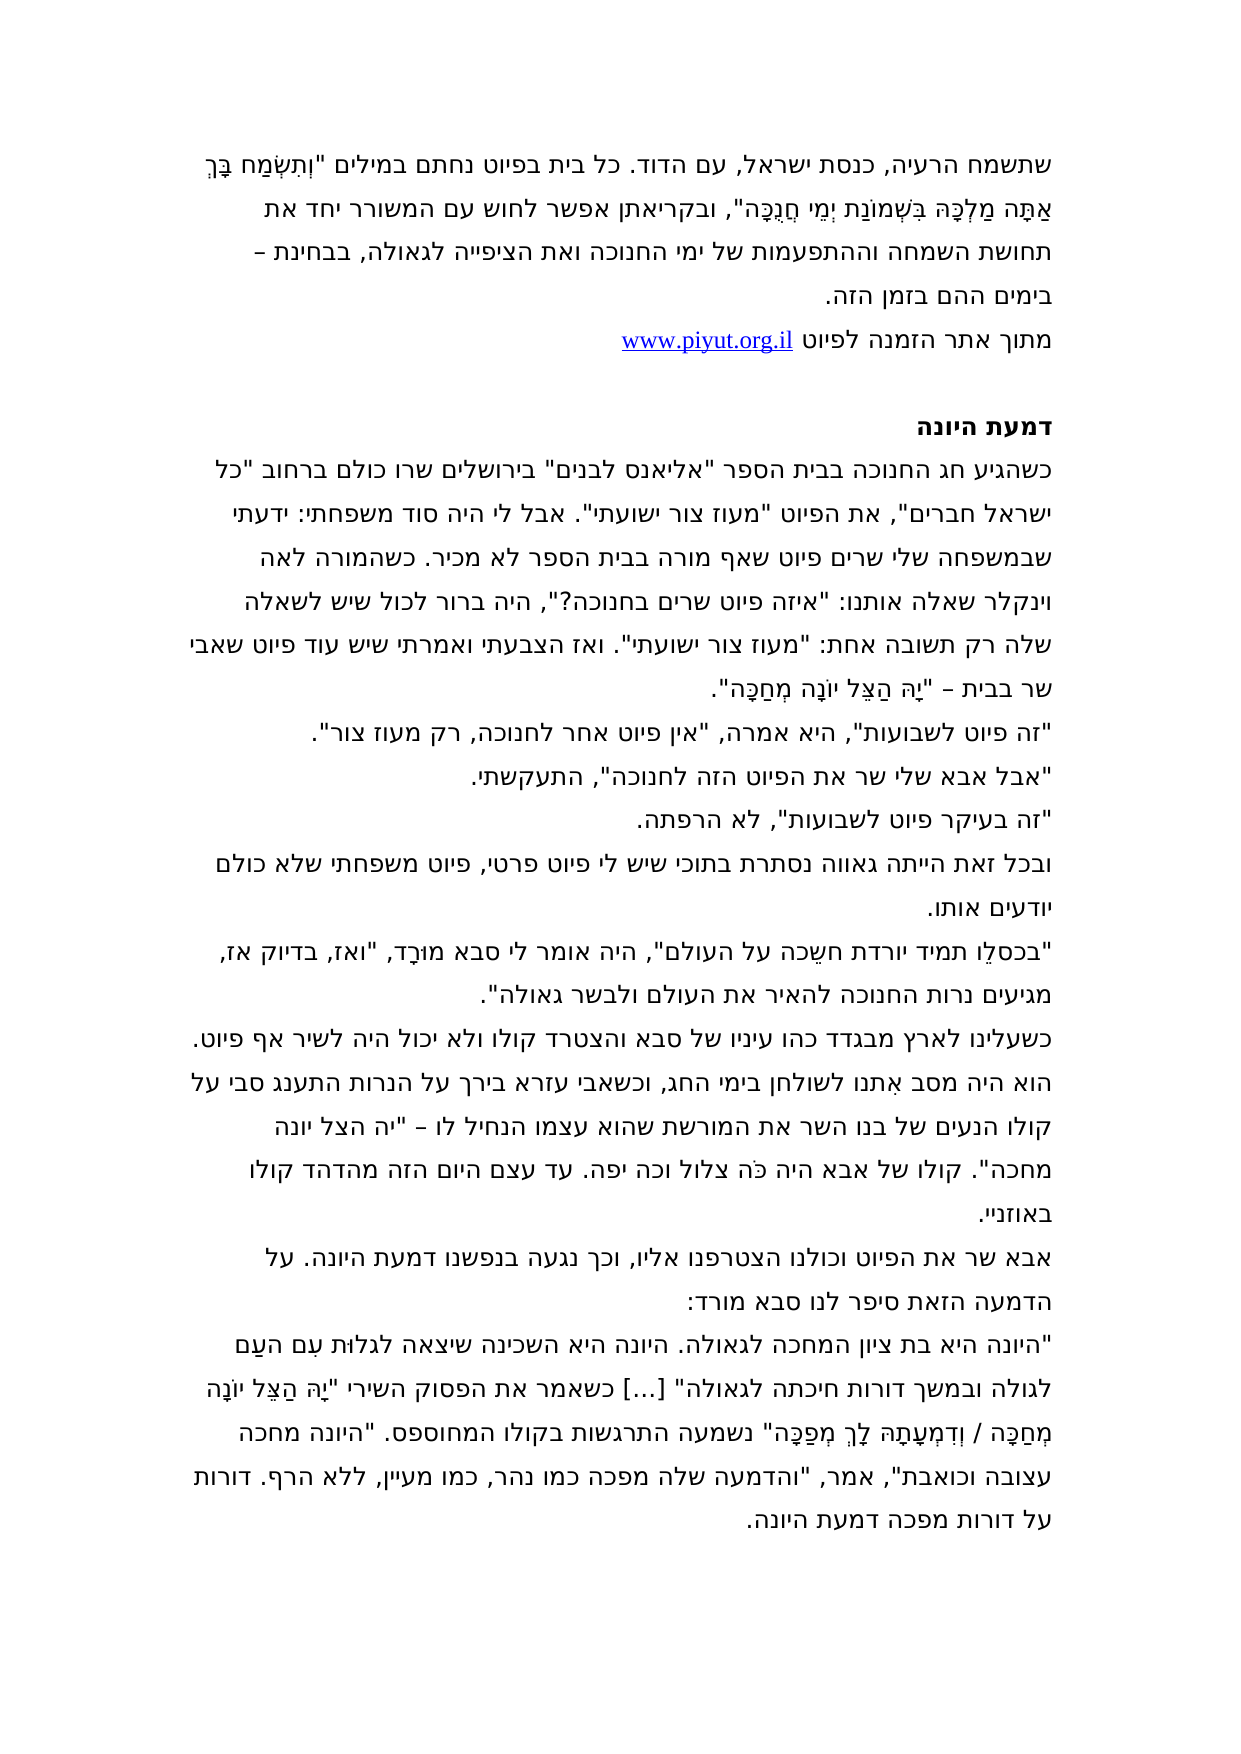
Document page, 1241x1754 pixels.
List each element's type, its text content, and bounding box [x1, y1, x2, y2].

text "זה פיוט לשבועות", היא אמרה, "אין פיוט אחר לחנוכה, רק מעוז צור". [187, 718, 1053, 747]
text כשעלינו לארץ מבגדד כהו עיניו של סבא והצטרד קולו ולא יכול היה לשיר אף פיוט. הוא היה מסב אִתנו לשולחן בימי החג, וכשאבי עזרא בירך על הנרות התענג סבי על קולו הנעים של בנו השר את המורשת שהוא עצמו הנחיל לו – "יה הצל יונה מחכה". קולו של אבא היה כֹּה צלול וכה יפה. עד עצם היום הזה מהדהד קולו באוזניי. [187, 1024, 1053, 1229]
text ובכל זאת הייתה גאווה נסתרת בתוכי שיש לי פיוט פרטי, פיוט משפחתי שלא כולם יודעים אותו. [187, 849, 1053, 922]
text "היונה היא בת ציון המחכה לגאולה. היונה היא השכינה שיצאה לגלוּת עִם העַם לגולה ובמשך דורות חיכתה לגאולה" [...] כשאמר את הפסוק השירי "יָהּ הַצֵּל יוֹנָה מְחַכָּה / וְדִמְעָתָהּ לָךְ מְפַכָּה" נשמעה התרגשות בקולו המחוספס. "היונה מחכה עצובה וכואבת", אמר, "והדמעה שלה מפכה כמו נהר, כמו מעיין, ללא הרף. דורות על דורות מפכה דמעת היונה. [187, 1331, 1053, 1535]
text "אבל אבא שלי שר את הפיוט הזה לחנוכה", התעקשתי. [187, 762, 1053, 791]
text "בכסלֵו תמיד יורדת חשֵכה על העולם", היה אומר לי סבא מוּרָד, "ואז, בדיוק אז, מגיעים נרות החנוכה להאיר את העולם ולבשר גאולה". [187, 937, 1053, 1010]
text כשהגיע חג החנוכה בבית הספר "אליאנס לבנים" בירושלים שרו כולם ברחוב "כל ישראל חברים", את הפיוט "מעוז צור ישועתי". אבל לי היה סוד משפחתי: ידעתי שבמשפחה שלי שרים פיוט שאף מורה בבית הספר לא מכיר. כשהמורה לאה וינקלר שאלה אותנו: "איזה פיוט שרים בחנוכה?", היה ברור לכול שיש לשאלה שלה רק תשובה אחת: "מעוז צור ישועתי". ואז הצבעתי ואמרתי שיש עוד פיוט שאבי שר בבית – "יָהּ הַצֵּל יוֹנָה מְחַכָּה". [187, 456, 1053, 704]
text מתוך אתר הזמנה לפיוט www.piyut.org.il [187, 325, 1053, 354]
text "זה בעיקר פיוט לשבועות", לא הרפתה. [187, 806, 1053, 835]
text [187, 150, 1053, 310]
text אבא שר את הפיוט וכולנו הצטרפנו אליו, וכך נגעה בנפשנו דמעת היונה. על הדמעה הזאת סיפר לנו סבא מורד: [187, 1243, 1053, 1316]
text דמעת היונה [187, 412, 1053, 441]
